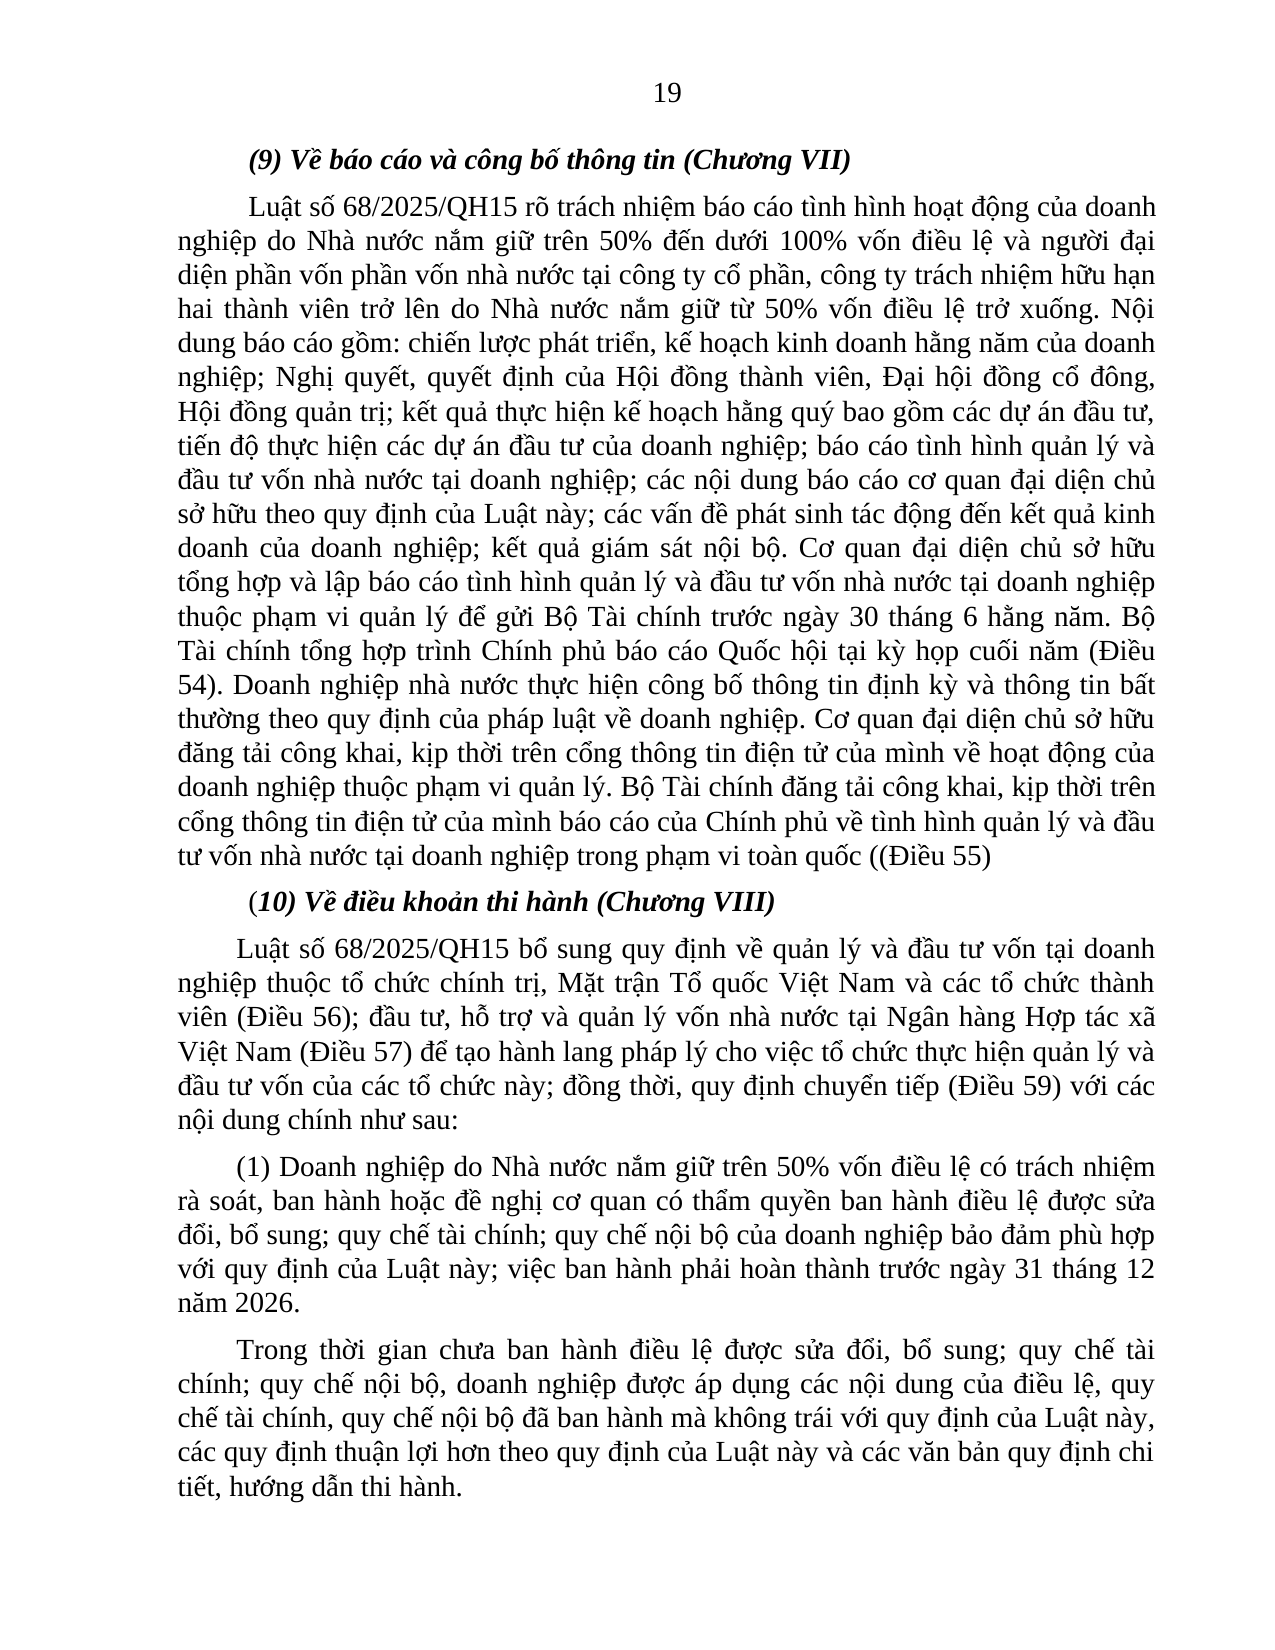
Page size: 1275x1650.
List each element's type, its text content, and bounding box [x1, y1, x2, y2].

text (9) Về báo cáo và công bố thông tin (Chương VII) [177, 142, 1157, 176]
text Trong thời gian chưa ban hành điều lệ được sửa đổi, bổ sung; quy chế tài chính; quy chế nội bộ, doanh nghiệp được áp dụng các nội dung của điều lệ, quy chế tài chính, quy chế nội bộ đã ban hành mà không trái với quy định của Luật này, các quy định thuận lợi hơn theo quy định của Luật này và các văn bản quy định chi tiết, hướng dẫn thi hành. [177, 1332, 1157, 1502]
text Luật số 68/2025/QH15 bổ sung quy định về quản lý và đầu tư vốn tại doanh nghiệp thuộc tổ chức chính trị, Mặt trận Tổ quốc Việt Nam và các tổ chức thành viên (Điều 56); đầu tư, hỗ trợ và quản lý vốn nhà nước tại Ngân hàng Hợp tác xã Việt Nam (Điều 57) để tạo hành lang pháp lý cho việc tổ chức thực hiện quản lý và đầu tư vốn của các tổ chức này; đồng thời, quy định chuyển tiếp (Điều 59) với các nội dung chính như sau: [177, 931, 1157, 1136]
text (10) Về điều khoản thi hành (Chương VIII) [177, 884, 1157, 918]
text (1) Doanh nghiệp do Nhà nước nắm giữ trên 50% vốn điều lệ có trách nhiệm rà soát, ban hành hoặc đề nghị cơ quan có thẩm quyền ban hành điều lệ được sửa đổi, bổ sung; quy chế tài chính; quy chế nội bộ của doanh nghiệp bảo đảm phù hợp với quy định của Luật này; việc ban hành phải hoàn thành trước ngày 31 tháng 12 năm 2026. [177, 1149, 1157, 1319]
text Luật số 68/2025/QH15 rõ trách nhiệm báo cáo tình hình hoạt động của doanh nghiệp do Nhà nước nắm giữ trên 50% đến dưới 100% vốn điều lệ và người đại diện phần vốn phần vốn nhà nước tại công ty cổ phần, công ty trách nhiệm hữu hạn hai thành viên trở lên do Nhà nước nắm giữ từ 50% vốn điều lệ trở xuống. Nội dung báo cáo gồm: chiến lược phát triển, kế hoạch kinh doanh hằng năm của doanh nghiệp; Nghị quyết, quyết định của Hội đồng thành viên, Đại hội đồng cổ đông, Hội đồng quản trị; kết quả thực hiện kế hoạch hằng quý bao gồm các dự án đầu tư, tiến độ thực hiện các dự án đầu tư của doanh nghiệp; báo cáo tình hình quản lý và đầu tư vốn nhà nước tại doanh nghiệp; các nội dung báo cáo cơ quan đại diện chủ sở hữu theo quy định của Luật này; các vấn đề phát sinh tác động đến kết quả kinh doanh của doanh nghiệp; kết quả giám sát nội bộ. Cơ quan đại diện chủ sở hữu tổng hợp và lập báo cáo tình hình quản lý và đầu tư vốn nhà nước tại doanh nghiệp thuộc phạm vi quản lý để gửi Bộ Tài chính trước ngày 30 tháng 6 hằng năm. Bộ Tài chính tổng hợp trình Chính phủ báo cáo Quốc hội tại kỳ họp cuối năm (Điều 54). Doanh nghiệp nhà nước thực hiện công bố thông tin định kỳ và thông tin bất thường theo quy định của pháp luật về doanh nghiệp. Cơ quan đại diện chủ sở hữu đăng tải công khai, kịp thời trên cổng thông tin điện tử của mình về hoạt động của doanh nghiệp thuộc phạm vi quản lý. Bộ Tài chính đăng tải công khai, kịp thời trên cổng thông tin điện tử của mình báo cáo của Chính phủ về tình hình quản lý và đầu tư vốn nhà nước tại doanh nghiệp trong phạm vi toàn quốc ((Điều 55) [177, 189, 1157, 871]
